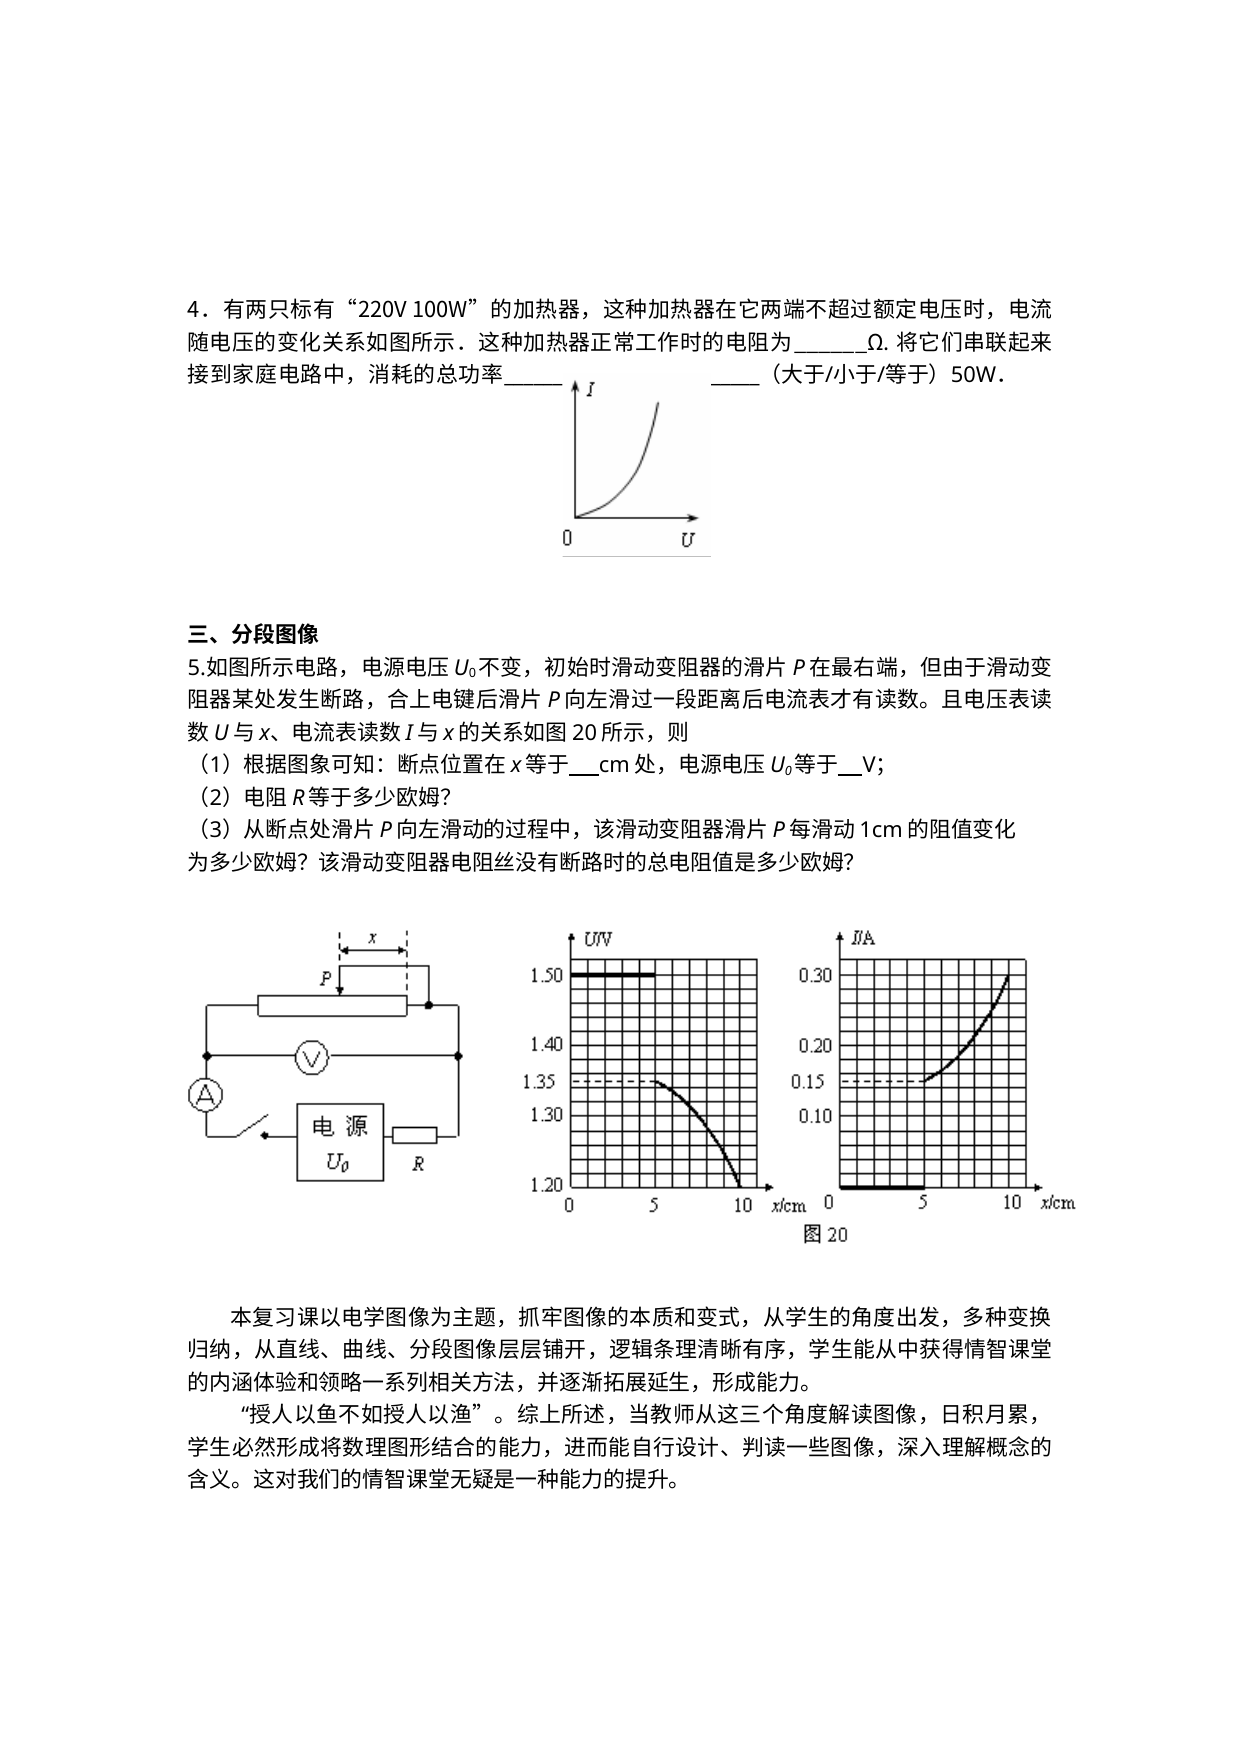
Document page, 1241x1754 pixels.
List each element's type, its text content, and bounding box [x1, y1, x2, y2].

text 4．有两只标有“220V 100W”的加热器，这种加热器在它两端不超过额定电压时，电流随电压的变化关系如图所示．这种加热器正常工作时的电阻为______Ω. 将它们串联起来接到家庭电路中，消耗的总功率___________（大于/小于/等于）50W． [187, 292, 1053, 389]
text （1）根据图象可知：断点位置在x等于 cm处，电源电压U0等于 V； [187, 747, 1053, 779]
picture [562, 373, 711, 585]
picture [506, 912, 1110, 1267]
picture [187, 909, 466, 1196]
text “授人以鱼不如授人以渔”。综上所述，当教师从这三个角度解读图像，日积月累，学生必然形成将数理图形结合的能力，进而能自行设计、判读一些图像，深入理解概念的含义。这对我们的情智课堂无疑是一种能力的提升。 [187, 1397, 1053, 1494]
text 为多少欧姆？该滑动变阻器电阻丝没有断路时的总电阻值是多少欧姆？ [187, 844, 1053, 877]
text 三、分段图像 [187, 617, 1053, 649]
text 本复习课以电学图像为主题，抓牢图像的本质和变式，从学生的角度出发，多种变换归纳，从直线、曲线、分段图像层层铺开，逻辑条理清晰有序，学生能从中获得情智课堂的内涵体验和领略一系列相关方法，并逐渐拓展延生，形成能力。 [187, 1299, 1053, 1397]
text （3）从断点处滑片P向左滑动的过程中，该滑动变阻器滑片P每滑动1cm的阻值变化 [187, 812, 1053, 844]
text 5.如图所示电路，电源电压U0不变，初始时滑动变阻器的滑片P在最右端，但由于滑动变阻器某处发生断路，合上电键后滑片P向左滑过一段距离后电流表才有读数。且电压表读数U与x、电流表读数I与x的关系如图20所示，则 [187, 649, 1053, 747]
text （2）电阻R等于多少欧姆？ [187, 779, 1053, 812]
